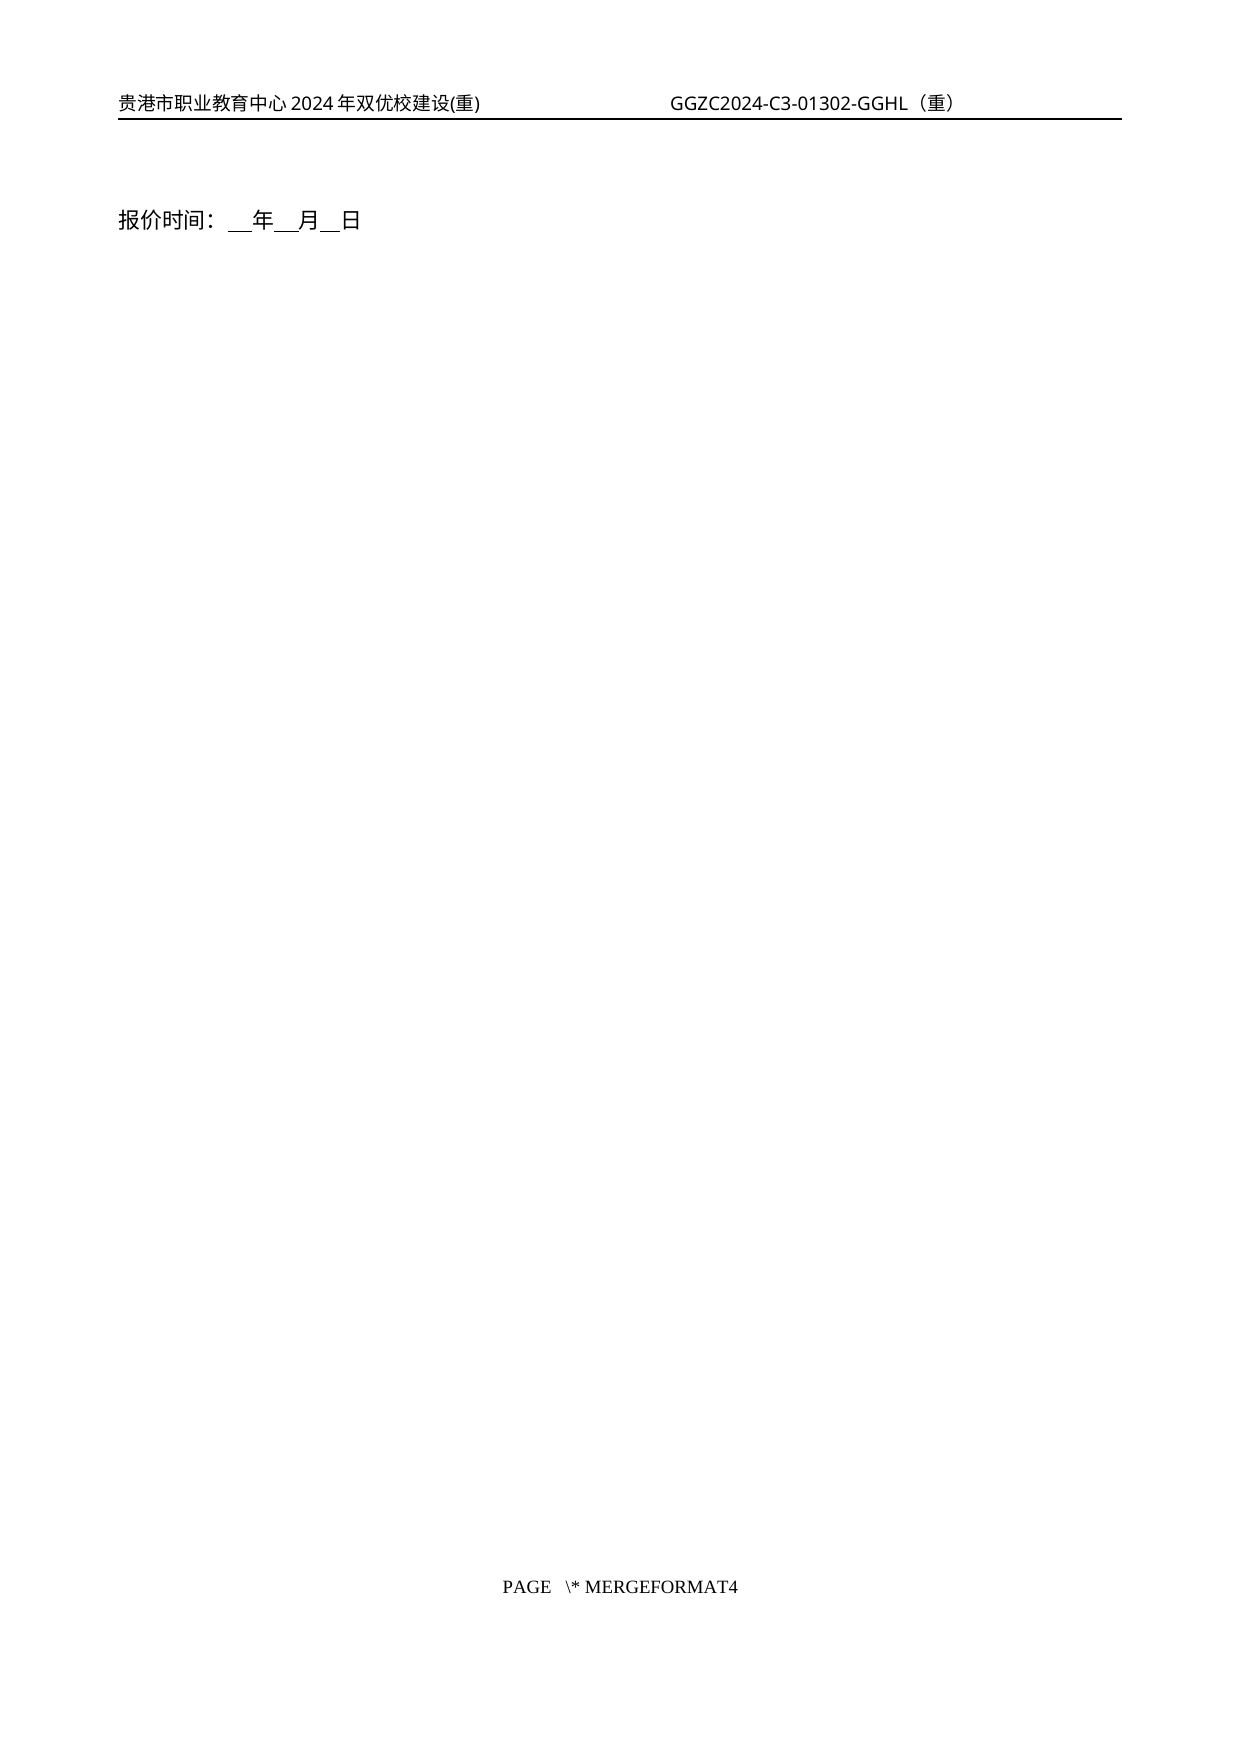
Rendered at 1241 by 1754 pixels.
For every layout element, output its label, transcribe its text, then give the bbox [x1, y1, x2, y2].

text 报价时间： 年 月 日 [118, 203, 1122, 236]
